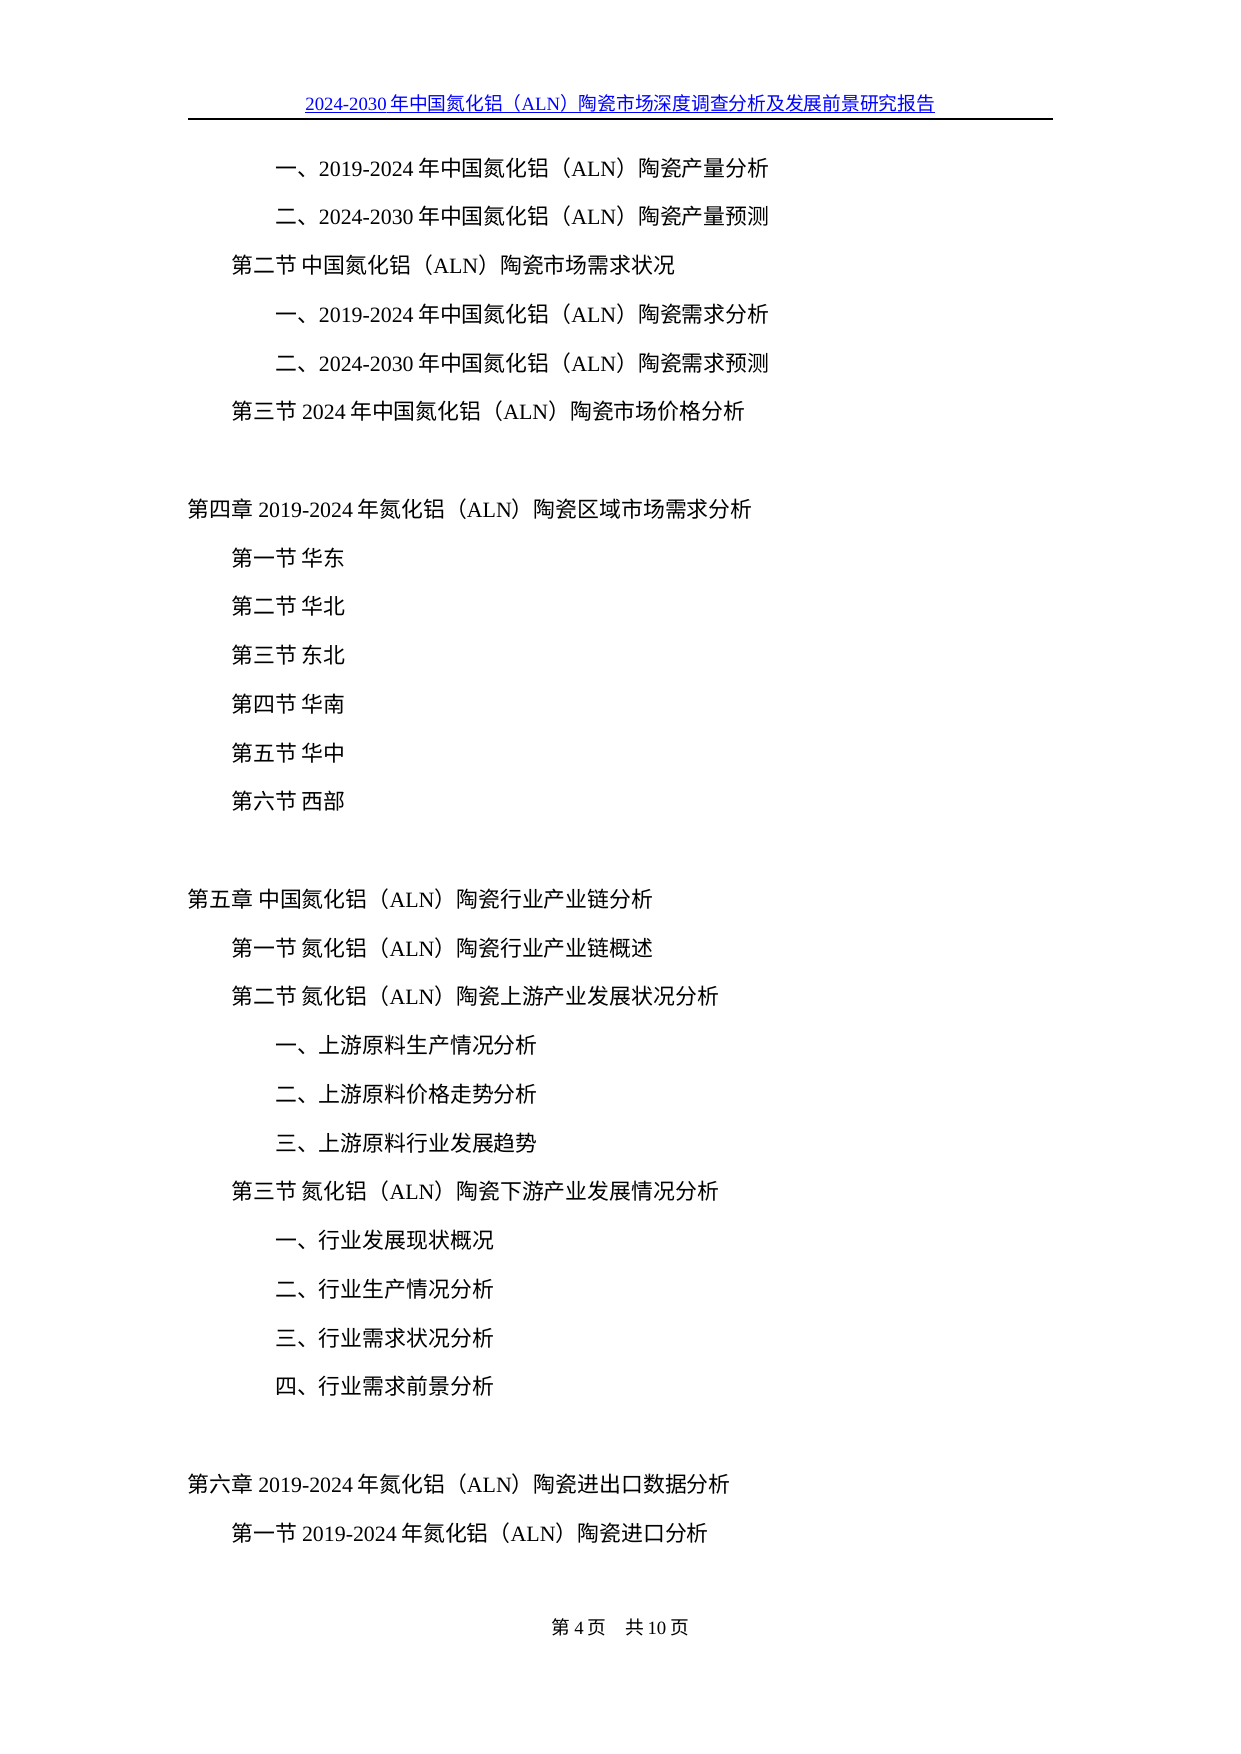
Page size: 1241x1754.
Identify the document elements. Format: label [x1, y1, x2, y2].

text [187, 150, 1053, 1548]
